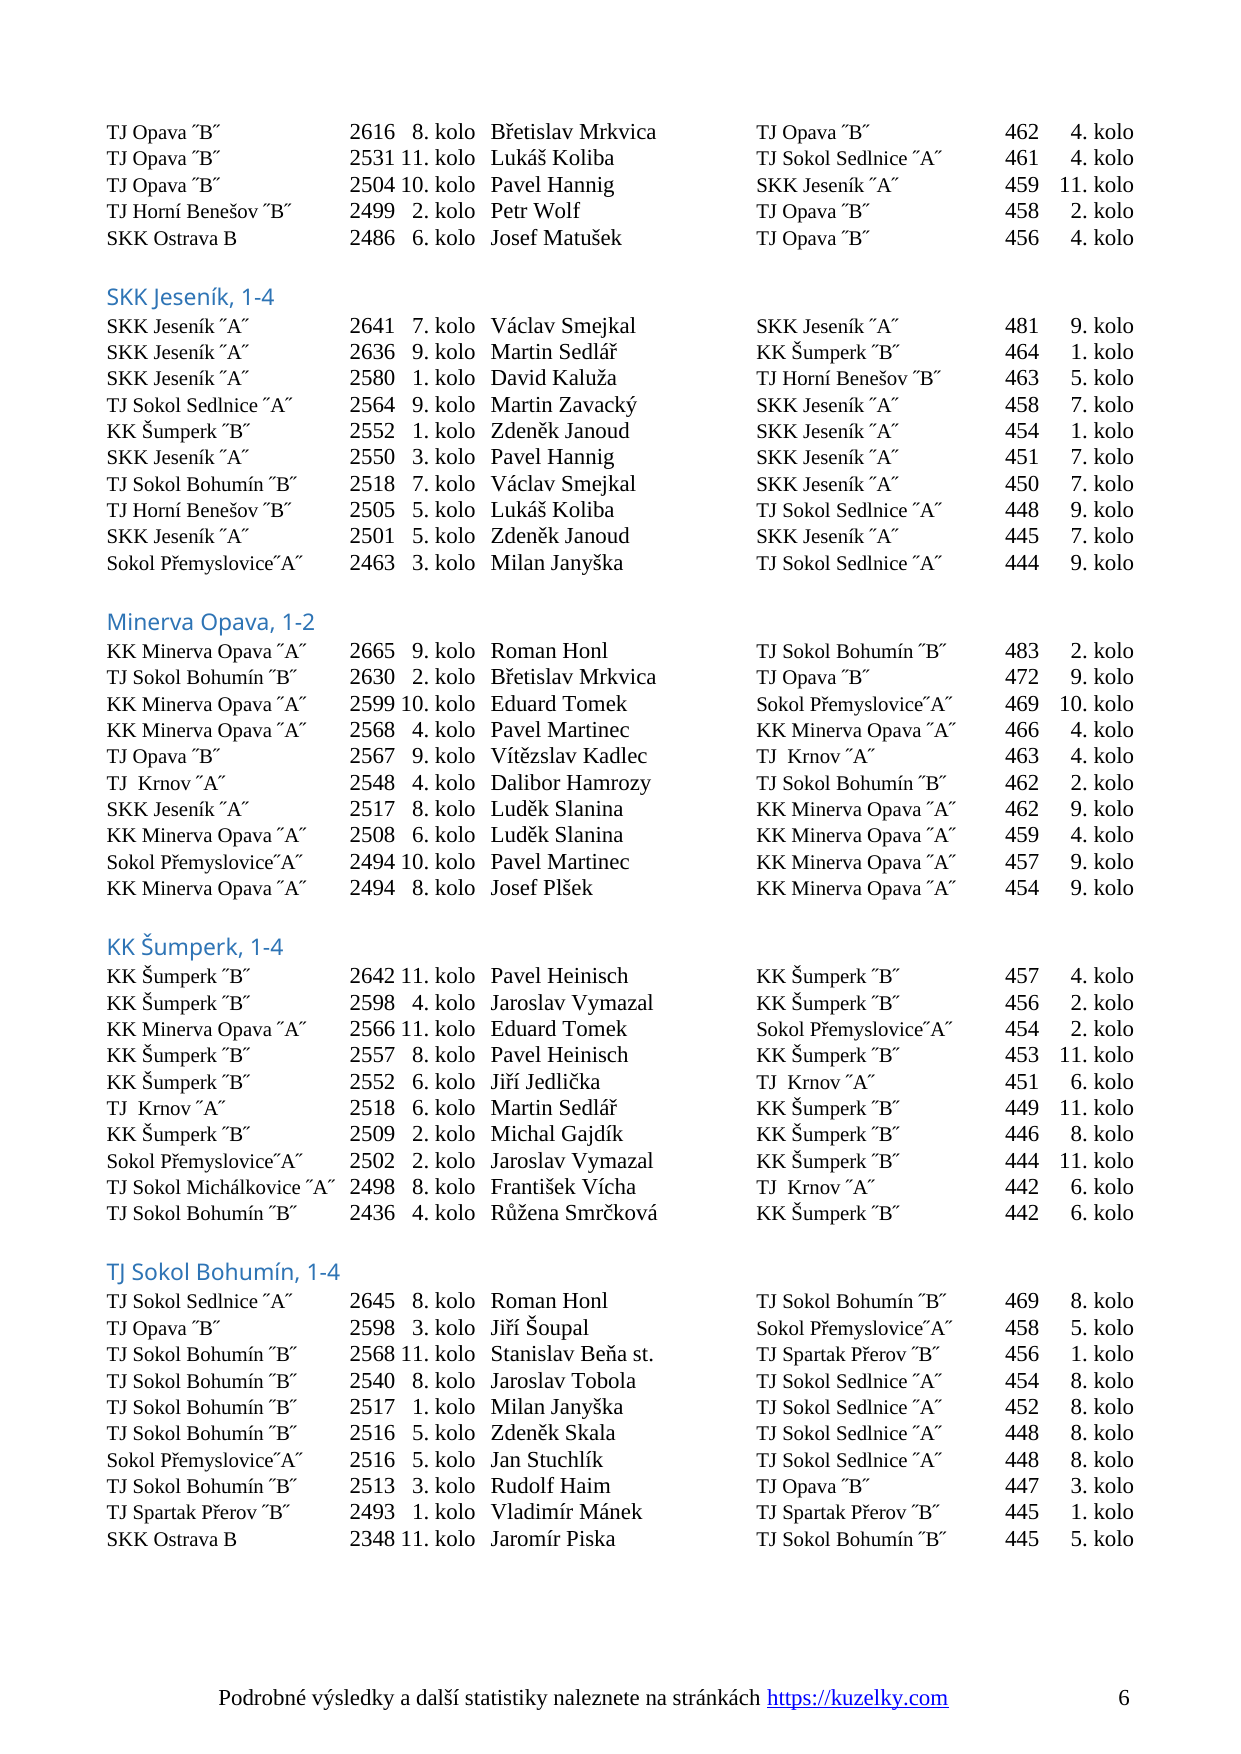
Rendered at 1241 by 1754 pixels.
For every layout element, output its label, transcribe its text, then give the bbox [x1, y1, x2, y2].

subtitle Minerva Opava, 1-2 [106, 606, 1134, 637]
text TJ Sokol Bohumín ˝B˝ 2540 8. kolo Jaroslav Tobola TJ Sokol Sedlnice ˝A˝ 454 8. kolo [106, 1367, 1134, 1393]
text Sokol Přemyslovice˝A˝ 2516 5. kolo Jan Stuchlík TJ Sokol Sedlnice ˝A˝ 448 8. kolo [106, 1446, 1134, 1472]
text TJ Sokol Bohumín ˝B˝ 2518 7. kolo Václav Smejkal SKK Jeseník ˝A˝ 450 7. kolo [106, 470, 1134, 496]
subtitle SKK Jeseník, 1-4 [106, 280, 1134, 312]
text SKK Jeseník ˝A˝ 2501 5. kolo Zdeněk Janoud SKK Jeseník ˝A˝ 445 7. kolo [106, 522, 1134, 549]
text TJ Horní Benešov ˝B˝ 2499 2. kolo Petr Wolf TJ Opava ˝B˝ 458 2. kolo [106, 197, 1134, 223]
text SKK Ostrava B 2348 11. kolo Jaromír Piska TJ Sokol Bohumín ˝B˝ 445 5. kolo [106, 1525, 1134, 1551]
text TJ Sokol Sedlnice ˝A˝ 2564 9. kolo Martin Zavacký SKK Jeseník ˝A˝ 458 7. kolo [106, 391, 1134, 417]
subtitle KK Šumperk, 1-4 [106, 931, 1134, 962]
text TJ Sokol Bohumín ˝B˝ 2436 4. kolo Růžena Smrčková KK Šumperk ˝B˝ 442 6. kolo [106, 1199, 1134, 1226]
text SKK Jeseník ˝A˝ 2636 9. kolo Martin Sedlář KK Šumperk ˝B˝ 464 1. kolo [106, 338, 1134, 364]
text SKK Jeseník ˝A˝ 2517 8. kolo Luděk Slanina KK Minerva Opava ˝A˝ 462 9. kolo [106, 795, 1134, 821]
text SKK Jeseník ˝A˝ 2550 3. kolo Pavel Hannig SKK Jeseník ˝A˝ 451 7. kolo [106, 443, 1134, 470]
text TJ Sokol Bohumín ˝B˝ 2516 5. kolo Zdeněk Skala TJ Sokol Sedlnice ˝A˝ 448 8. kolo [106, 1419, 1134, 1446]
text KK Šumperk ˝B˝ 2552 1. kolo Zdeněk Janoud SKK Jeseník ˝A˝ 454 1. kolo [106, 417, 1134, 443]
text TJ Sokol Sedlnice ˝A˝ 2645 8. kolo Roman Honl TJ Sokol Bohumín ˝B˝ 469 8. kolo [106, 1288, 1134, 1314]
text TJ Opava ˝B˝ 2567 9. kolo Vítězslav Kadlec TJ Krnov ˝A˝ 463 4. kolo [106, 742, 1134, 769]
text TJ Krnov ˝A˝ 2548 4. kolo Dalibor Hamrozy TJ Sokol Bohumín ˝B˝ 462 2. kolo [106, 769, 1134, 795]
text TJ Opava ˝B˝ 2531 11. kolo Lukáš Koliba TJ Sokol Sedlnice ˝A˝ 461 4. kolo [106, 144, 1134, 171]
text TJ Sokol Bohumín ˝B˝ 2630 2. kolo Břetislav Mrkvica TJ Opava ˝B˝ 472 9. kolo [106, 663, 1134, 690]
text TJ Krnov ˝A˝ 2518 6. kolo Martin Sedlář KK Šumperk ˝B˝ 449 11. kolo [106, 1094, 1134, 1120]
text TJ Sokol Bohumín ˝B˝ 2568 11. kolo Stanislav Beňa st. TJ Spartak Přerov ˝B˝ 456 1. kolo [106, 1340, 1134, 1367]
text SKK Jeseník ˝A˝ 2580 1. kolo David Kaluža TJ Horní Benešov ˝B˝ 463 5. kolo [106, 364, 1134, 391]
text KK Minerva Opava ˝A˝ 2568 4. kolo Pavel Martinec KK Minerva Opava ˝A˝ 466 4. kolo [106, 716, 1134, 742]
text KK Šumperk ˝B˝ 2642 11. kolo Pavel Heinisch KK Šumperk ˝B˝ 457 4. kolo [106, 962, 1134, 989]
text Sokol Přemyslovice˝A˝ 2502 2. kolo Jaroslav Vymazal KK Šumperk ˝B˝ 444 11. kolo [106, 1147, 1134, 1173]
subtitle TJ Sokol Bohumín, 1-4 [106, 1256, 1134, 1288]
text SKK Jeseník ˝A˝ 2641 7. kolo Václav Smejkal SKK Jeseník ˝A˝ 481 9. kolo [106, 312, 1134, 338]
text TJ Sokol Bohumín ˝B˝ 2513 3. kolo Rudolf Haim TJ Opava ˝B˝ 447 3. kolo [106, 1472, 1134, 1498]
text Sokol Přemyslovice˝A˝ 2463 3. kolo Milan Janyška TJ Sokol Sedlnice ˝A˝ 444 9. kolo [106, 549, 1134, 575]
text TJ Sokol Michálkovice ˝A˝ 2498 8. kolo František Vícha TJ Krnov ˝A˝ 442 6. kolo [106, 1173, 1134, 1199]
text Sokol Přemyslovice˝A˝ 2494 10. kolo Pavel Martinec KK Minerva Opava ˝A˝ 457 9. kolo [106, 848, 1134, 874]
text KK Minerva Opava ˝A˝ 2665 9. kolo Roman Honl TJ Sokol Bohumín ˝B˝ 483 2. kolo [106, 637, 1134, 663]
text TJ Sokol Bohumín ˝B˝ 2517 1. kolo Milan Janyška TJ Sokol Sedlnice ˝A˝ 452 8. kolo [106, 1393, 1134, 1419]
text TJ Opava ˝B˝ 2504 10. kolo Pavel Hannig SKK Jeseník ˝A˝ 459 11. kolo [106, 171, 1134, 197]
text TJ Opava ˝B˝ 2598 3. kolo Jiří Šoupal Sokol Přemyslovice˝A˝ 458 5. kolo [106, 1314, 1134, 1340]
text KK Šumperk ˝B˝ 2598 4. kolo Jaroslav Vymazal KK Šumperk ˝B˝ 456 2. kolo [106, 989, 1134, 1015]
text TJ Horní Benešov ˝B˝ 2505 5. kolo Lukáš Koliba TJ Sokol Sedlnice ˝A˝ 448 9. kolo [106, 496, 1134, 522]
text KK Minerva Opava ˝A˝ 2599 10. kolo Eduard Tomek Sokol Přemyslovice˝A˝ 469 10. kolo [106, 690, 1134, 716]
text TJ Opava ˝B˝ 2616 8. kolo Břetislav Mrkvica TJ Opava ˝B˝ 462 4. kolo [106, 118, 1134, 144]
text KK Šumperk ˝B˝ 2552 6. kolo Jiří Jedlička TJ Krnov ˝A˝ 451 6. kolo [106, 1068, 1134, 1094]
text KK Minerva Opava ˝A˝ 2566 11. kolo Eduard Tomek Sokol Přemyslovice˝A˝ 454 2. kolo [106, 1015, 1134, 1041]
text SKK Ostrava B 2486 6. kolo Josef Matušek TJ Opava ˝B˝ 456 4. kolo [106, 223, 1134, 250]
text KK Šumperk ˝B˝ 2557 8. kolo Pavel Heinisch KK Šumperk ˝B˝ 453 11. kolo [106, 1041, 1134, 1068]
text KK Minerva Opava ˝A˝ 2494 8. kolo Josef Plšek KK Minerva Opava ˝A˝ 454 9. kolo [106, 874, 1134, 901]
text KK Minerva Opava ˝A˝ 2508 6. kolo Luděk Slanina KK Minerva Opava ˝A˝ 459 4. kolo [106, 821, 1134, 848]
text TJ Spartak Přerov ˝B˝ 2493 1. kolo Vladimír Mánek TJ Spartak Přerov ˝B˝ 445 1. kolo [106, 1498, 1134, 1525]
text KK Šumperk ˝B˝ 2509 2. kolo Michal Gajdík KK Šumperk ˝B˝ 446 8. kolo [106, 1120, 1134, 1147]
